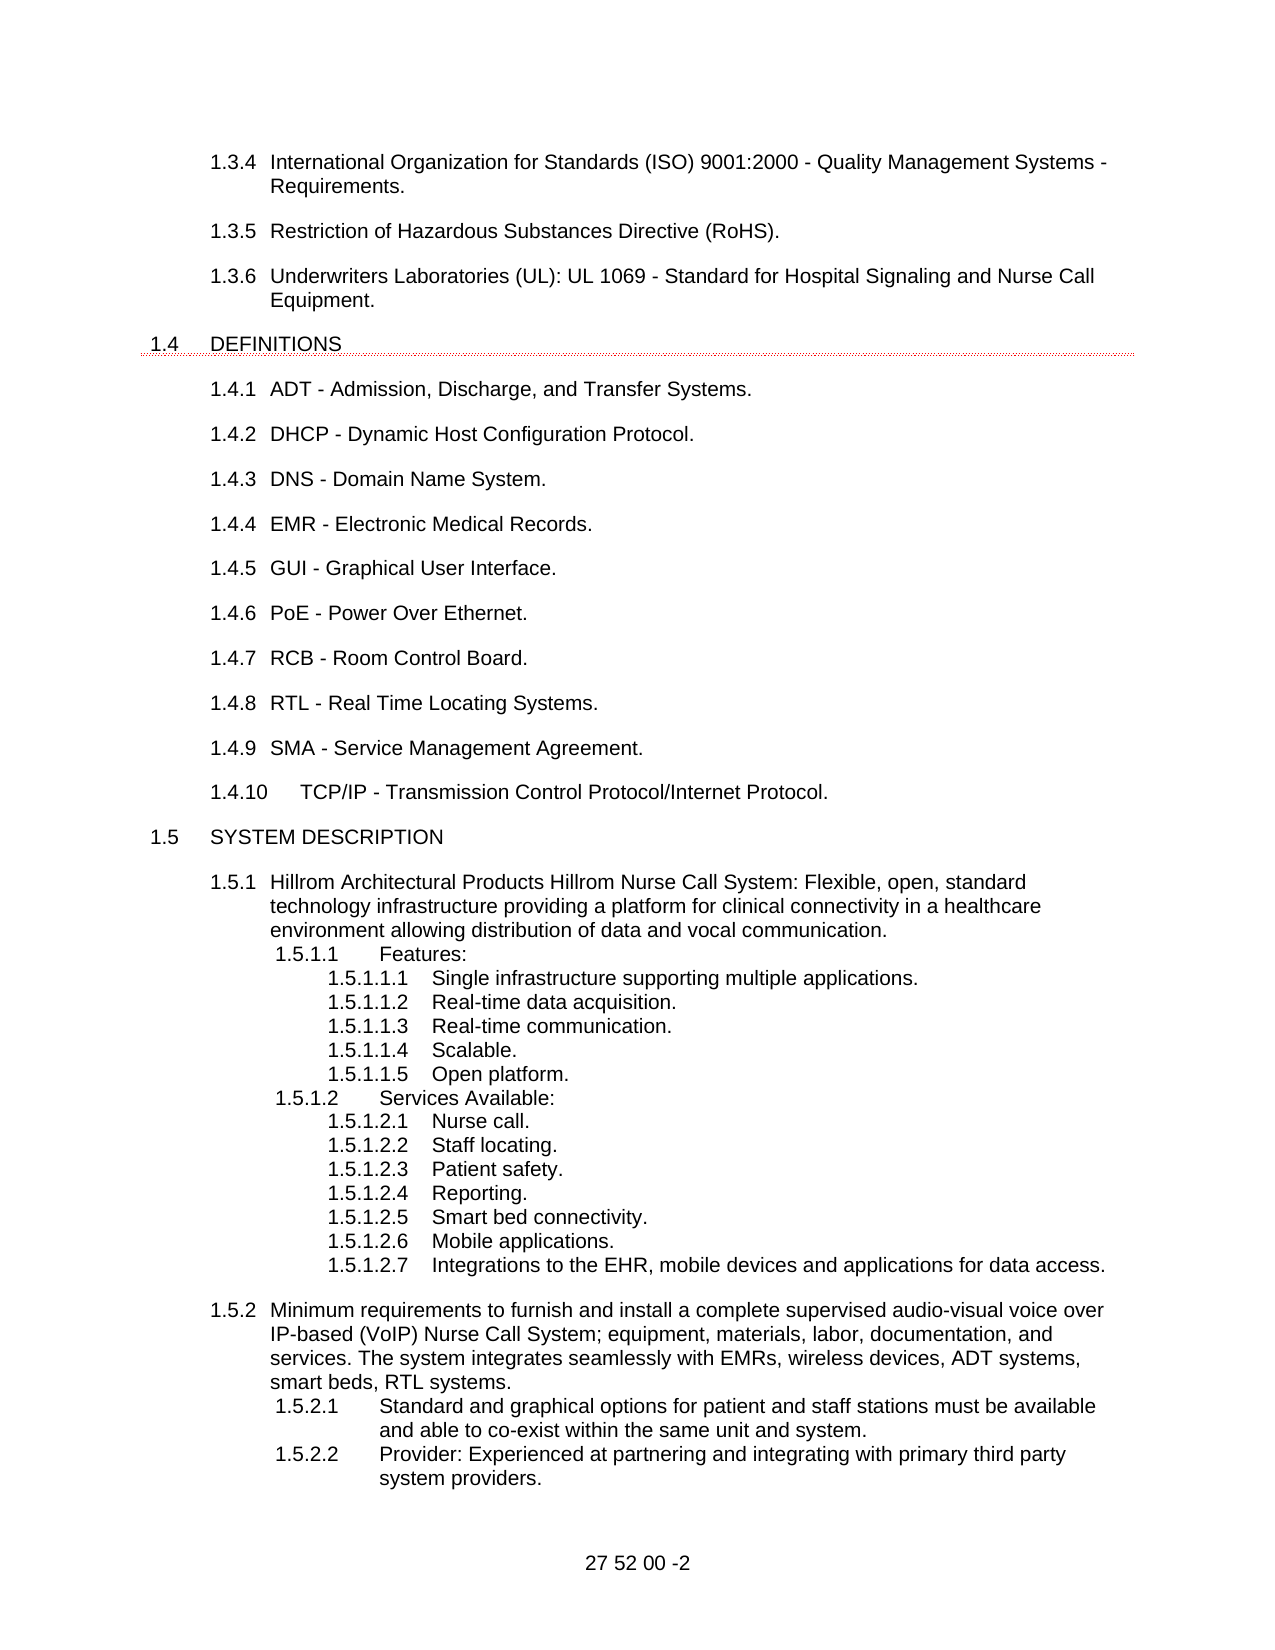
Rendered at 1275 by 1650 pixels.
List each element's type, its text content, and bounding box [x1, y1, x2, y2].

list Staff locating. [327, 1133, 1125, 1157]
list RTL - Real Time Locating Systems. [210, 691, 1125, 714]
list Nurse call. [327, 1109, 1125, 1133]
list Real-time communication. [327, 1013, 1125, 1037]
list Restriction of Hazardous Substances Directive (RoHS). [210, 219, 1125, 243]
list GUI - Graphical User Interface. [210, 556, 1125, 580]
list DEFINITIONS [150, 332, 1125, 356]
list Minimum requirements to furnish and install a complete supervised audio-visual voice over IP-based (VoIP) Nurse Call System; equipment, materials, labor, documentation, and services. The system integrates seamlessly with EMRs, wireless devices, ADT systems, smart beds, RTL systems. [210, 1298, 1125, 1394]
list Provider: Experienced at partnering and integrating with primary third party system providers. [275, 1442, 1125, 1489]
list EMR - Electronic Medical Records. [210, 511, 1125, 535]
list RCB - Room Control Board. [210, 646, 1125, 670]
list Real-time data acquisition. [327, 989, 1125, 1013]
list ADT - Admission, Discharge, and Transfer Systems. [210, 377, 1125, 401]
list Patient safety. [327, 1157, 1125, 1181]
list Hillrom Architectural Products Hillrom Nurse Call System: Flexible, open, standard technology infrastructure providing a platform for clinical connectivity in a healthcare environment allowing distribution of data and vocal communication. [210, 870, 1125, 942]
list Single infrastructure supporting multiple applications. [327, 966, 1125, 989]
list TCP/IP - Transmission Control Protocol/Internet Protocol. [210, 780, 1125, 804]
list Scalable. [327, 1037, 1125, 1061]
list Reporting. [327, 1181, 1125, 1205]
list SMA - Service Management Agreement. [210, 735, 1125, 759]
list Mobile applications. [327, 1229, 1125, 1253]
list DHCP - Dynamic Host Configuration Protocol. [210, 422, 1125, 446]
list Features: [275, 942, 1125, 966]
list Open platform. [327, 1061, 1125, 1085]
list International Organization for Standards (ISO) 9001:2000 - Quality Management Systems - Requirements. [210, 150, 1125, 198]
list SYSTEM DESCRIPTION [150, 825, 1125, 849]
list DNS - Domain Name System. [210, 467, 1125, 491]
list Smart bed connectivity. [327, 1205, 1125, 1229]
list PoE - Power Over Ethernet. [210, 601, 1125, 625]
list Integrations to the EHR, mobile devices and applications for data access. [327, 1253, 1125, 1277]
list Services Available: [275, 1085, 1125, 1109]
list Underwriters Laboratories (UL): UL 1069 - Standard for Hospital Signaling and Nurse Call Equipment. [210, 263, 1125, 311]
list Standard and graphical options for patient and staff stations must be available and able to co-exist within the same unit and system. [275, 1394, 1125, 1442]
